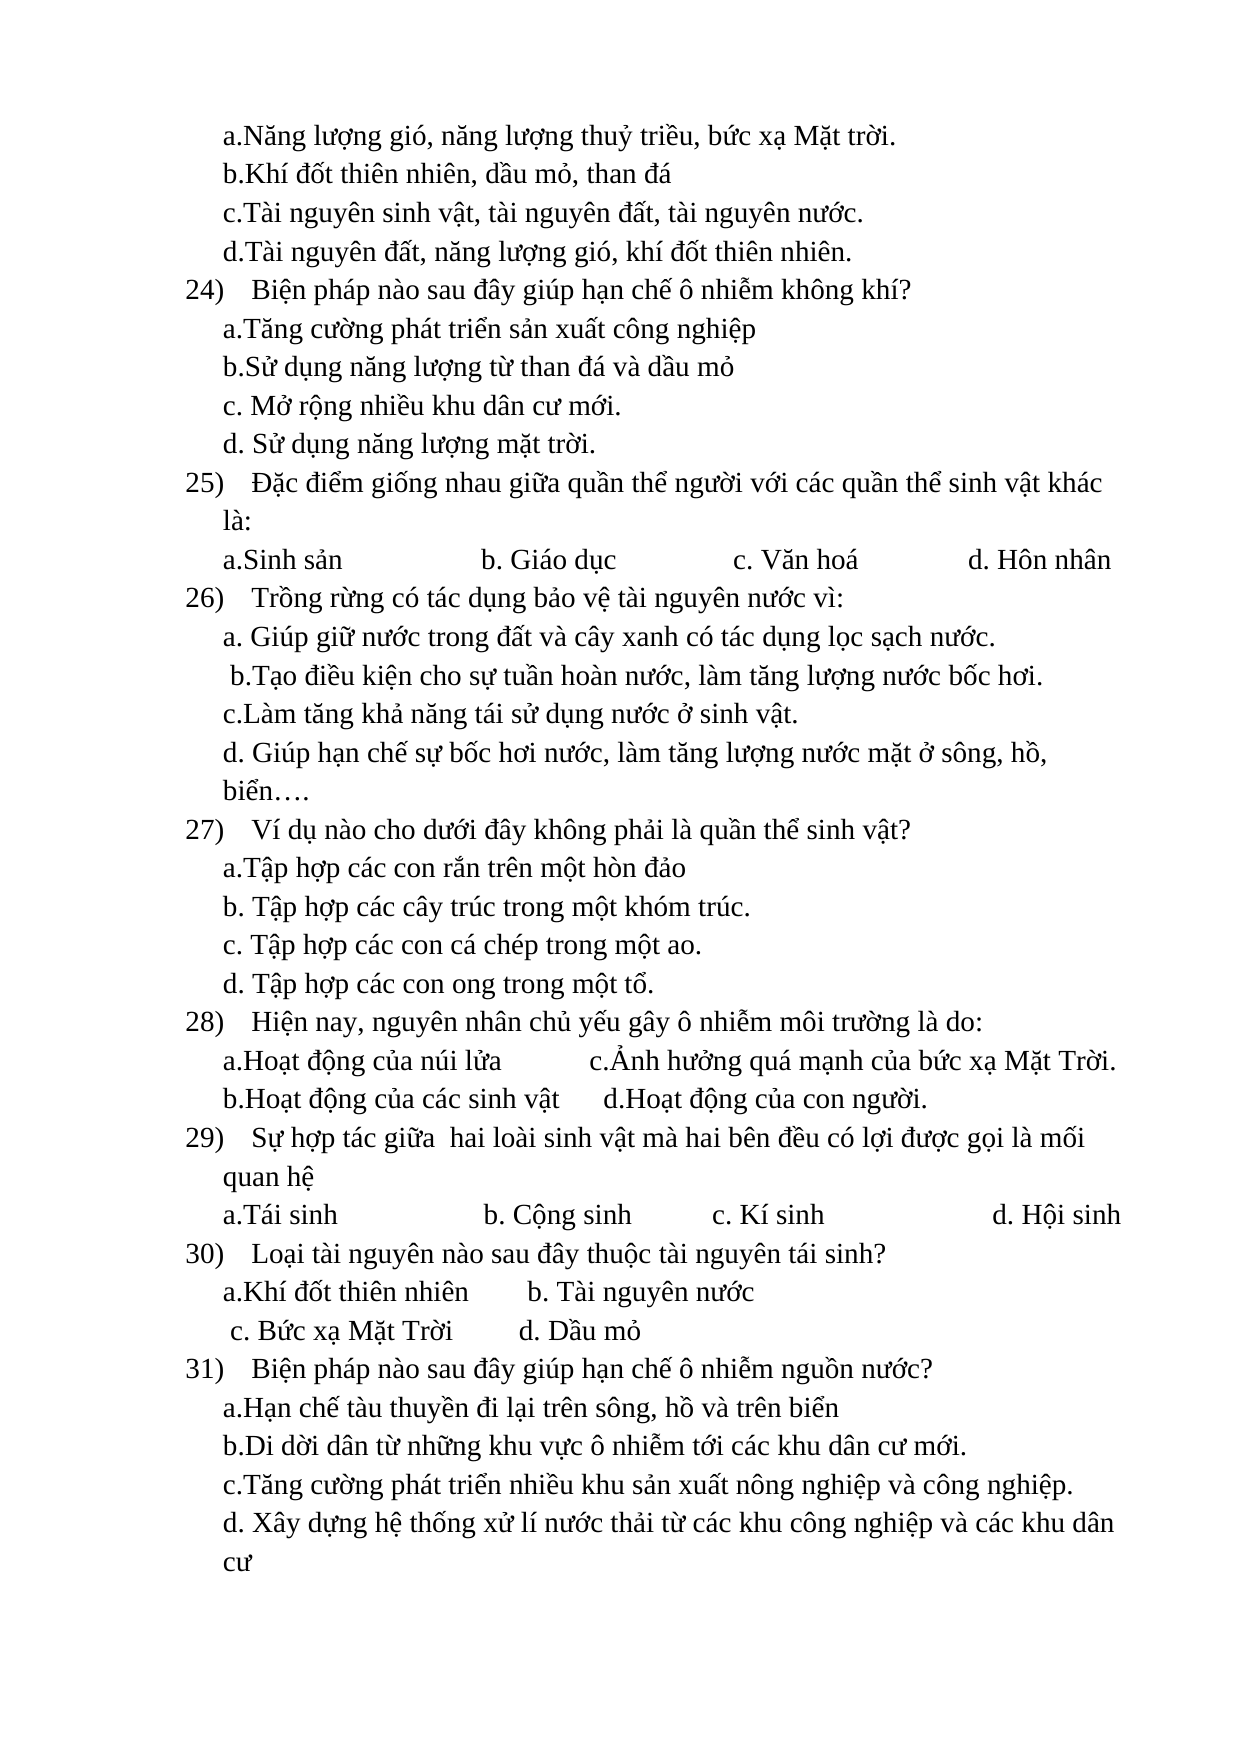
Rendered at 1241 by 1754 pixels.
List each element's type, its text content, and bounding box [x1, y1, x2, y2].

list a.Hoạt động của núi lửa c.Ảnh hưởng quá mạnh của bức xạ Mặt Trời. [223, 1043, 1122, 1077]
list Loại tài nguyên nào sau đây thuộc tài nguyên tái sinh? [185, 1236, 1122, 1269]
list b.Tạo điều kiện cho sự tuần hoàn nước, làm tăng lượng nước bốc hơi. [223, 658, 1122, 691]
list d. Sử dụng năng lượng mặt trời. [223, 426, 1122, 460]
list a.Năng lượng gió, năng lượng thuỷ triều, bức xạ Mặt trời. [223, 118, 1122, 152]
list c. Mở rộng nhiều khu dân cư mới. [223, 388, 1122, 421]
list b.Sử dụng năng lượng từ than đá và dầu mỏ [223, 349, 1122, 383]
list b. Tập hợp các cây trúc trong một khóm trúc. [223, 889, 1122, 922]
list Biện pháp nào sau đây giúp hạn chế ô nhiễm nguồn nước? [185, 1351, 1122, 1385]
list c.Tăng cường phát triển nhiều khu sản xuất nông nghiệp và công nghiệp. [223, 1467, 1122, 1501]
list Đặc điểm giống nhau giữa quần thể người với các quần thể sinh vật khác là: [185, 465, 1122, 537]
list d. Tập hợp các con ong trong một tổ. [223, 966, 1122, 999]
list d. Xây dựng hệ thống xử lí nước thải từ các khu công nghiệp và các khu dân cư [223, 1506, 1122, 1578]
list a.Sinh sản b. Giáo dục c. Văn hoá d. Hôn nhân [223, 542, 1122, 576]
list Sự hợp tác giữa hai loài sinh vật mà hai bên đều có lợi được gọi là mối quan hệ [185, 1120, 1122, 1192]
list c.Tài nguyên sinh vật, tài nguyên đất, tài nguyên nước. [223, 195, 1122, 229]
list c. Tập hợp các con cá chép trong một ao. [223, 927, 1122, 961]
list d. Giúp hạn chế sự bốc hơi nước, làm tăng lượng nước mặt ở sông, hồ, biển…. [223, 735, 1122, 807]
list b.Di dời dân từ những khu vực ô nhiễm tới các khu dân cư mới. [223, 1428, 1122, 1462]
list a. Giúp giữ nước trong đất và cây xanh có tác dụng lọc sạch nước. [223, 619, 1122, 653]
list a.Hạn chế tàu thuyền đi lại trên sông, hồ và trên biển [223, 1390, 1122, 1423]
list d.Tài nguyên đất, năng lượng gió, khí đốt thiên nhiên. [223, 234, 1122, 267]
list Trồng rừng có tác dụng bảo vệ tài nguyên nước vì: [185, 581, 1122, 614]
list a.Khí đốt thiên nhiên b. Tài nguyên nước [223, 1274, 1122, 1308]
list a.Tập hợp các con rắn trên một hòn đảo [223, 850, 1122, 884]
list a.Tăng cường phát triển sản xuất công nghiệp [223, 311, 1122, 344]
list b.Khí đốt thiên nhiên, dầu mỏ, than đá [223, 157, 1122, 190]
list c.Làm tăng khả năng tái sử dụng nước ở sinh vật. [223, 696, 1122, 730]
list c. Bức xạ Mặt Trời d. Dầu mỏ [223, 1313, 1122, 1346]
list Ví dụ nào cho dưới đây không phải là quần thể sinh vật? [185, 812, 1122, 845]
list Biện pháp nào sau đây giúp hạn chế ô nhiễm không khí? [185, 272, 1122, 306]
list b.Hoạt động của các sinh vật d.Hoạt động của con người. [223, 1082, 1122, 1115]
list Hiện nay, nguyên nhân chủ yếu gây ô nhiễm môi trường là do: [185, 1004, 1122, 1038]
list a.Tái sinh b. Cộng sinh c. Kí sinh d. Hội sinh [223, 1197, 1122, 1231]
